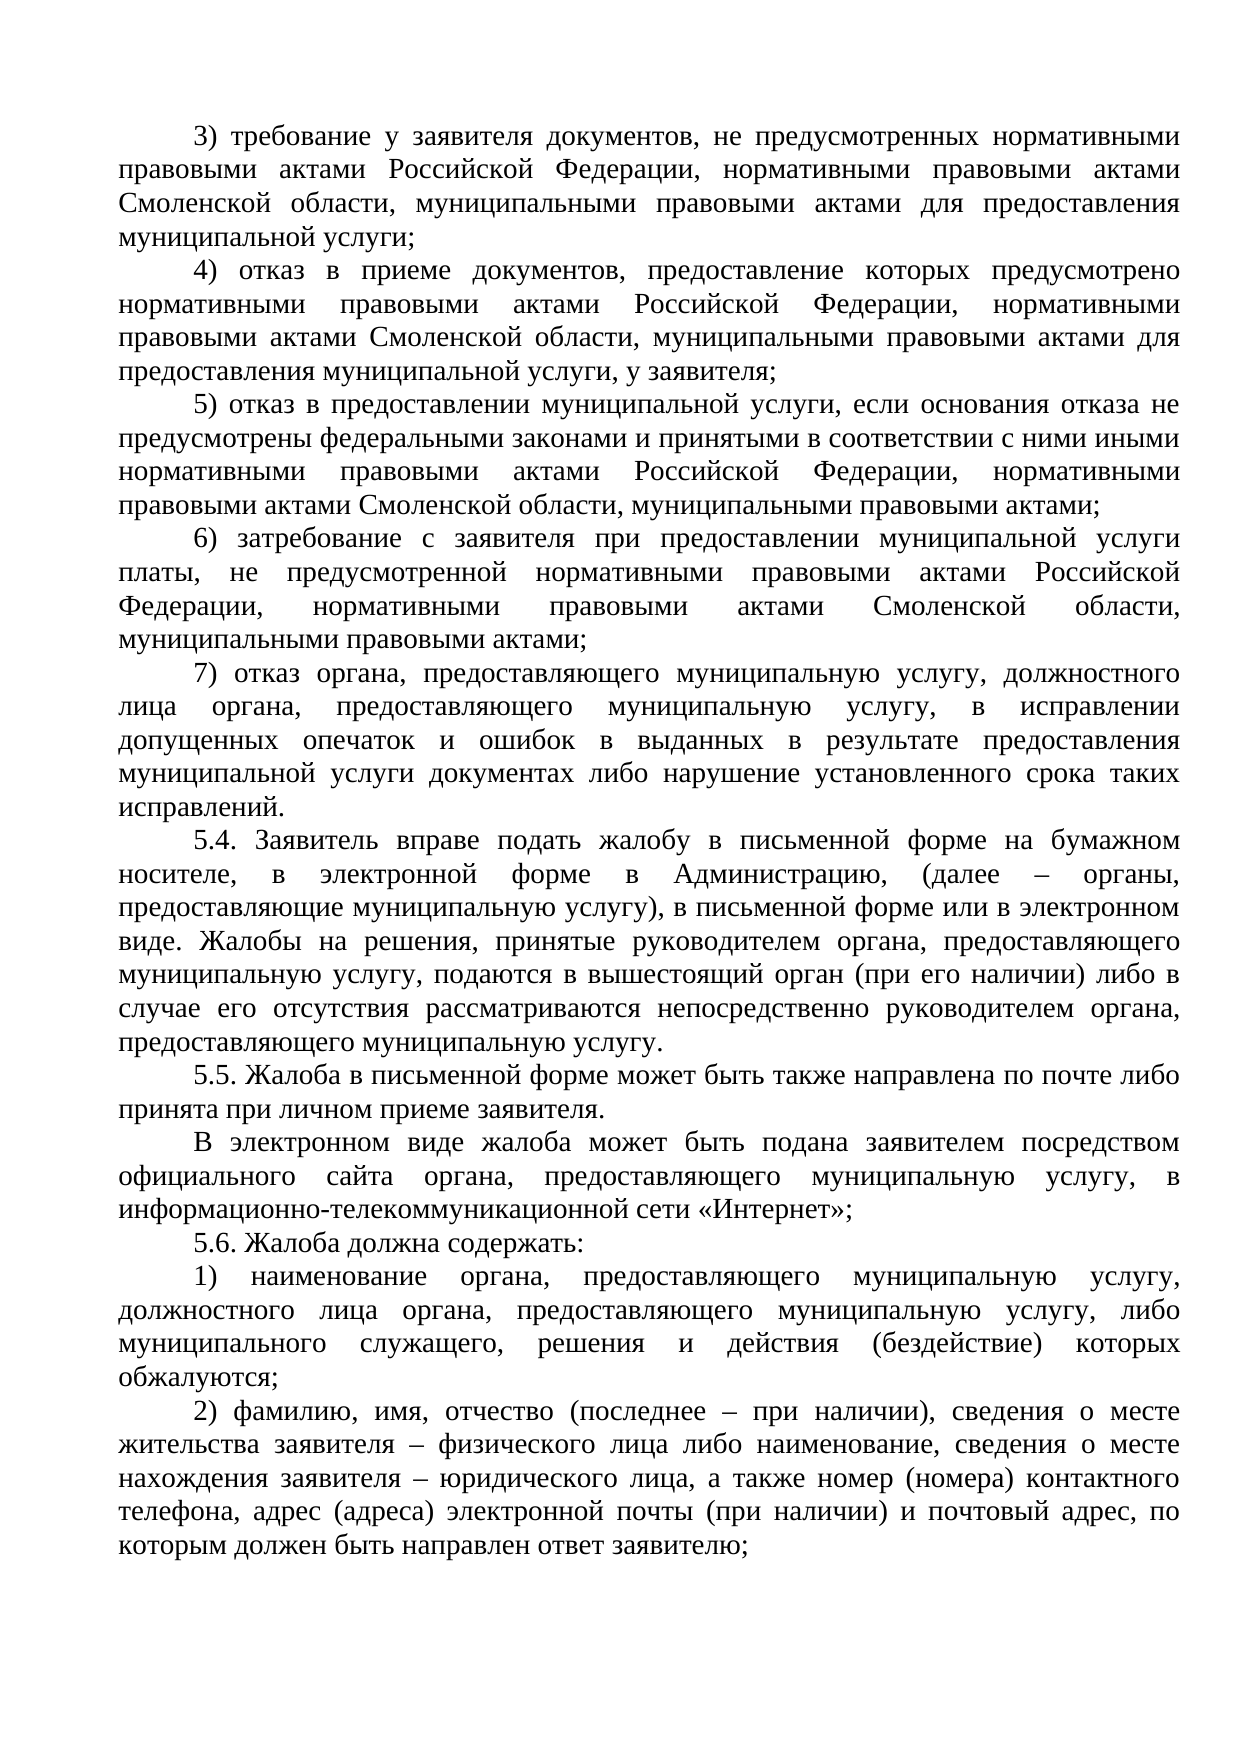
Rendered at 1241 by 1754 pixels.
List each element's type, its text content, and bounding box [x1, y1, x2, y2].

text 5.5. Жалоба в письменной форме может быть также направлена по почте либо принята при личном приеме заявителя. [118, 1057, 1181, 1124]
text 2) фамилию, имя, отчество (последнее – при наличии), сведения о месте жительства заявителя – физического лица либо наименование, сведения о месте нахождения заявителя – юридического лица, а также номер (номера) контактного телефона, адрес (адреса) электронной почты (при наличии) и почтовый адрес, по которым должен быть направлен ответ заявителю; [118, 1393, 1181, 1560]
text 5.6. Жалоба должна содержать: [118, 1225, 1181, 1258]
text В электронном виде жалоба может быть подана заявителем посредством официального сайта органа, предоставляющего муниципальную услугу, в информационно-телекоммуникационной сети «Интернет»; [118, 1124, 1181, 1225]
text 1) наименование органа, предоставляющего муниципальную услугу, должностного лица органа, предоставляющего муниципальную услугу, либо муниципального служащего, решения и действия (бездействие) которых обжалуются; [118, 1258, 1181, 1393]
text 3) требование у заявителя документов, не предусмотренных нормативными правовыми актами Российской Федерации, нормативными правовыми актами Смоленской области, муниципальными правовыми актами для предоставления муниципальной услуги; [118, 118, 1181, 252]
text 5) отказ в предоставлении муниципальной услуги, если основания отказа не предусмотрены федеральными законами и принятыми в соответствии с ними иными нормативными правовыми актами Российской Федерации, нормативными правовыми актами Смоленской области, муниципальными правовыми актами; [118, 386, 1181, 521]
text 5.4. Заявитель вправе подать жалобу в письменной форме на бумажном носителе, в электронной форме в Администрацию, (далее – органы, предоставляющие муниципальную услугу), в письменной форме или в электронном виде. Жалобы на решения, принятые руководителем органа, предоставляющего муниципальную услугу, подаются в вышестоящий орган (при его наличии) либо в случае его отсутствия рассматриваются непосредственно руководителем органа, предоставляющего муниципальную услугу. [118, 822, 1181, 1057]
text 7) отказ органа, предоставляющего муниципальную услугу, должностного лица органа, предоставляющего муниципальную услугу, в исправлении допущенных опечаток и ошибок в выданных в результате предоставления муниципальной услуги документах либо нарушение установленного срока таких исправлений. [118, 655, 1181, 822]
text 6) затребование с заявителя при предоставлении муниципальной услуги платы, не предусмотренной нормативными правовыми актами Российской Федерации, нормативными правовыми актами Смоленской области, муниципальными правовыми актами; [118, 521, 1181, 655]
text 4) отказ в приеме документов, предоставление которых предусмотрено нормативными правовыми актами Российской Федерации, нормативными правовыми актами Смоленской области, муниципальными правовыми актами для предоставления муниципальной услуги, у заявителя; [118, 252, 1181, 386]
